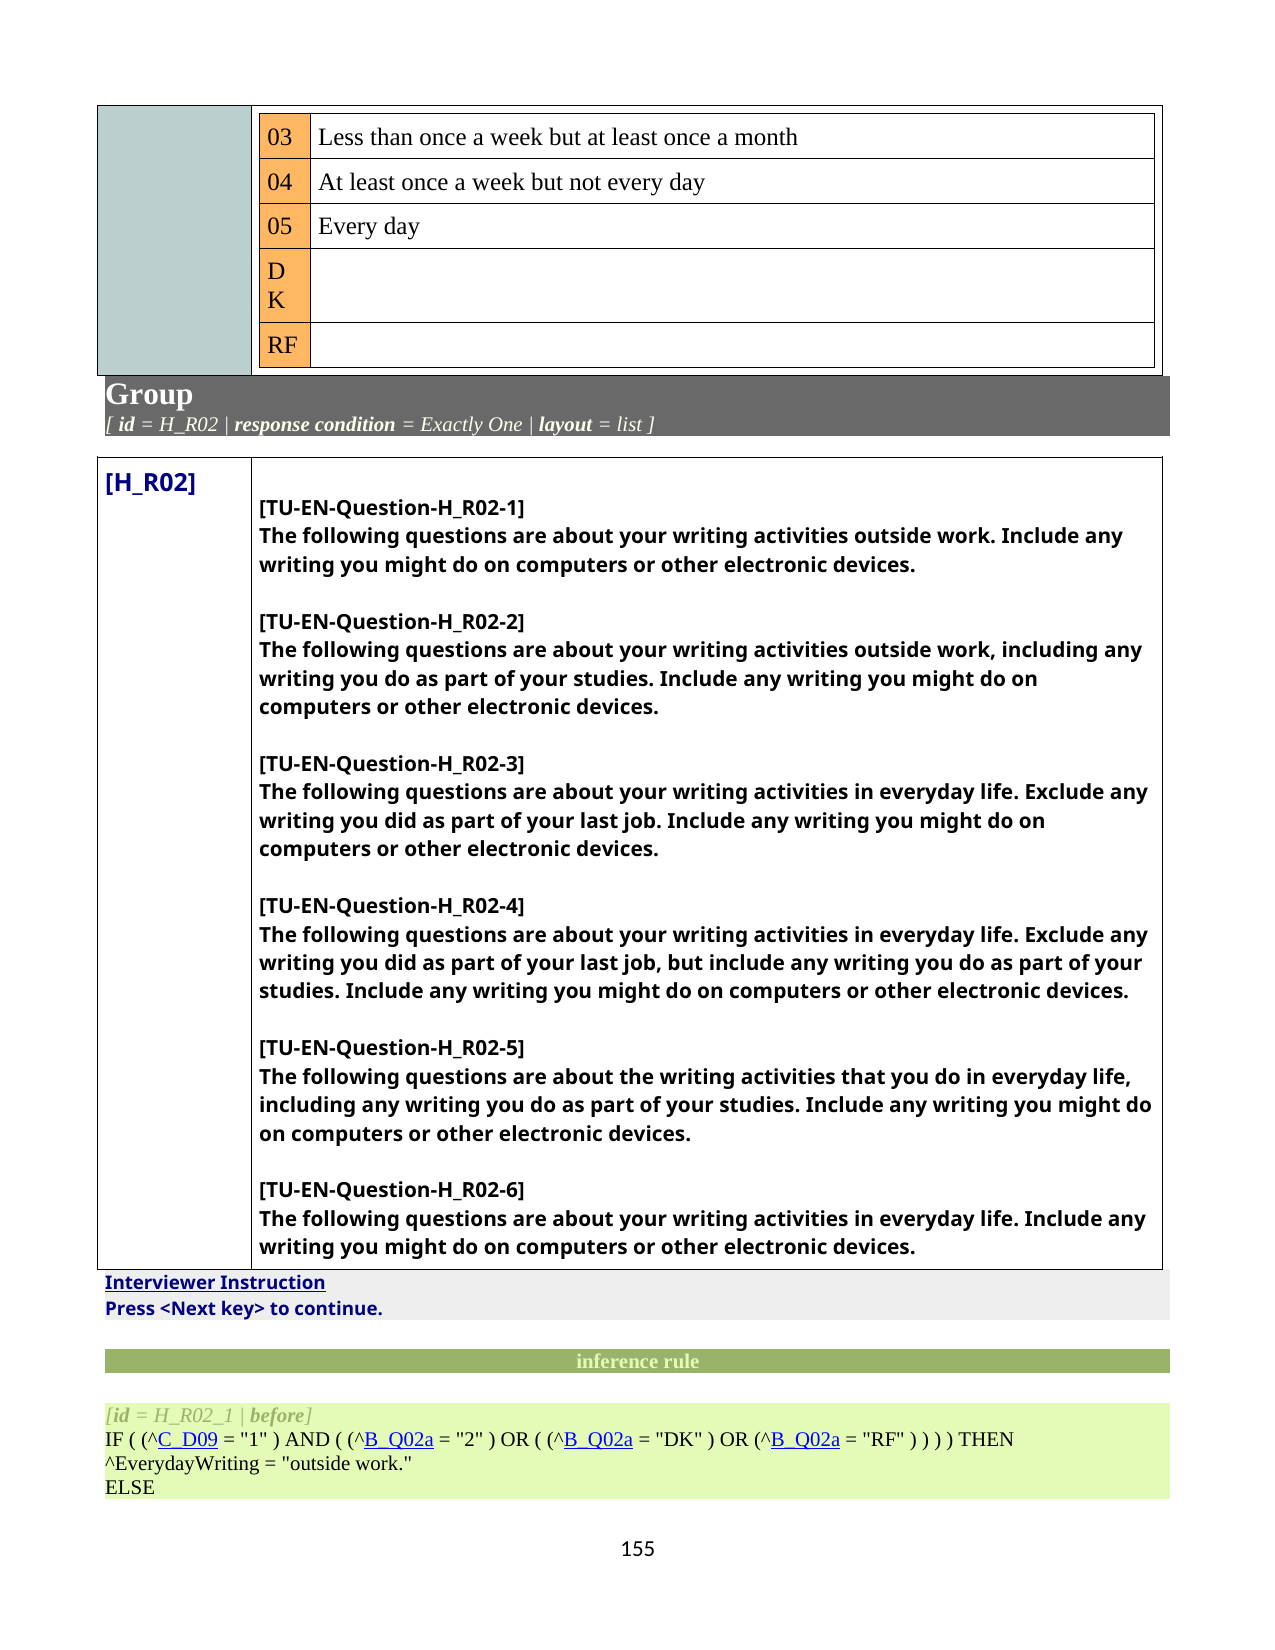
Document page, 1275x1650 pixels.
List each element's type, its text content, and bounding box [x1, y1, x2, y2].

text Press <Next key> to continue. [105, 1295, 1170, 1320]
text inference rule [105, 1349, 1170, 1373]
text Group [105, 376, 1170, 411]
text IF ( (^C_D09 = "1" ) AND ( (^B_Q02a = "2" ) OR ( (^B_Q02a = "DK" ) OR (^B_Q02a = "RF" ) ) ) ) THEN ^EverydayWriting = "outside work." ELSE [105, 1427, 1170, 1499]
text [ id = H_R02 | response condition = Exactly One | layout = list ] [105, 411, 1170, 436]
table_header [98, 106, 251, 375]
text Interviewer Instruction [105, 1269, 1170, 1295]
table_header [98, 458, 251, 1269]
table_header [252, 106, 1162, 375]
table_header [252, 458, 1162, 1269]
text [id = H_R02_1 | before] [105, 1403, 1170, 1427]
